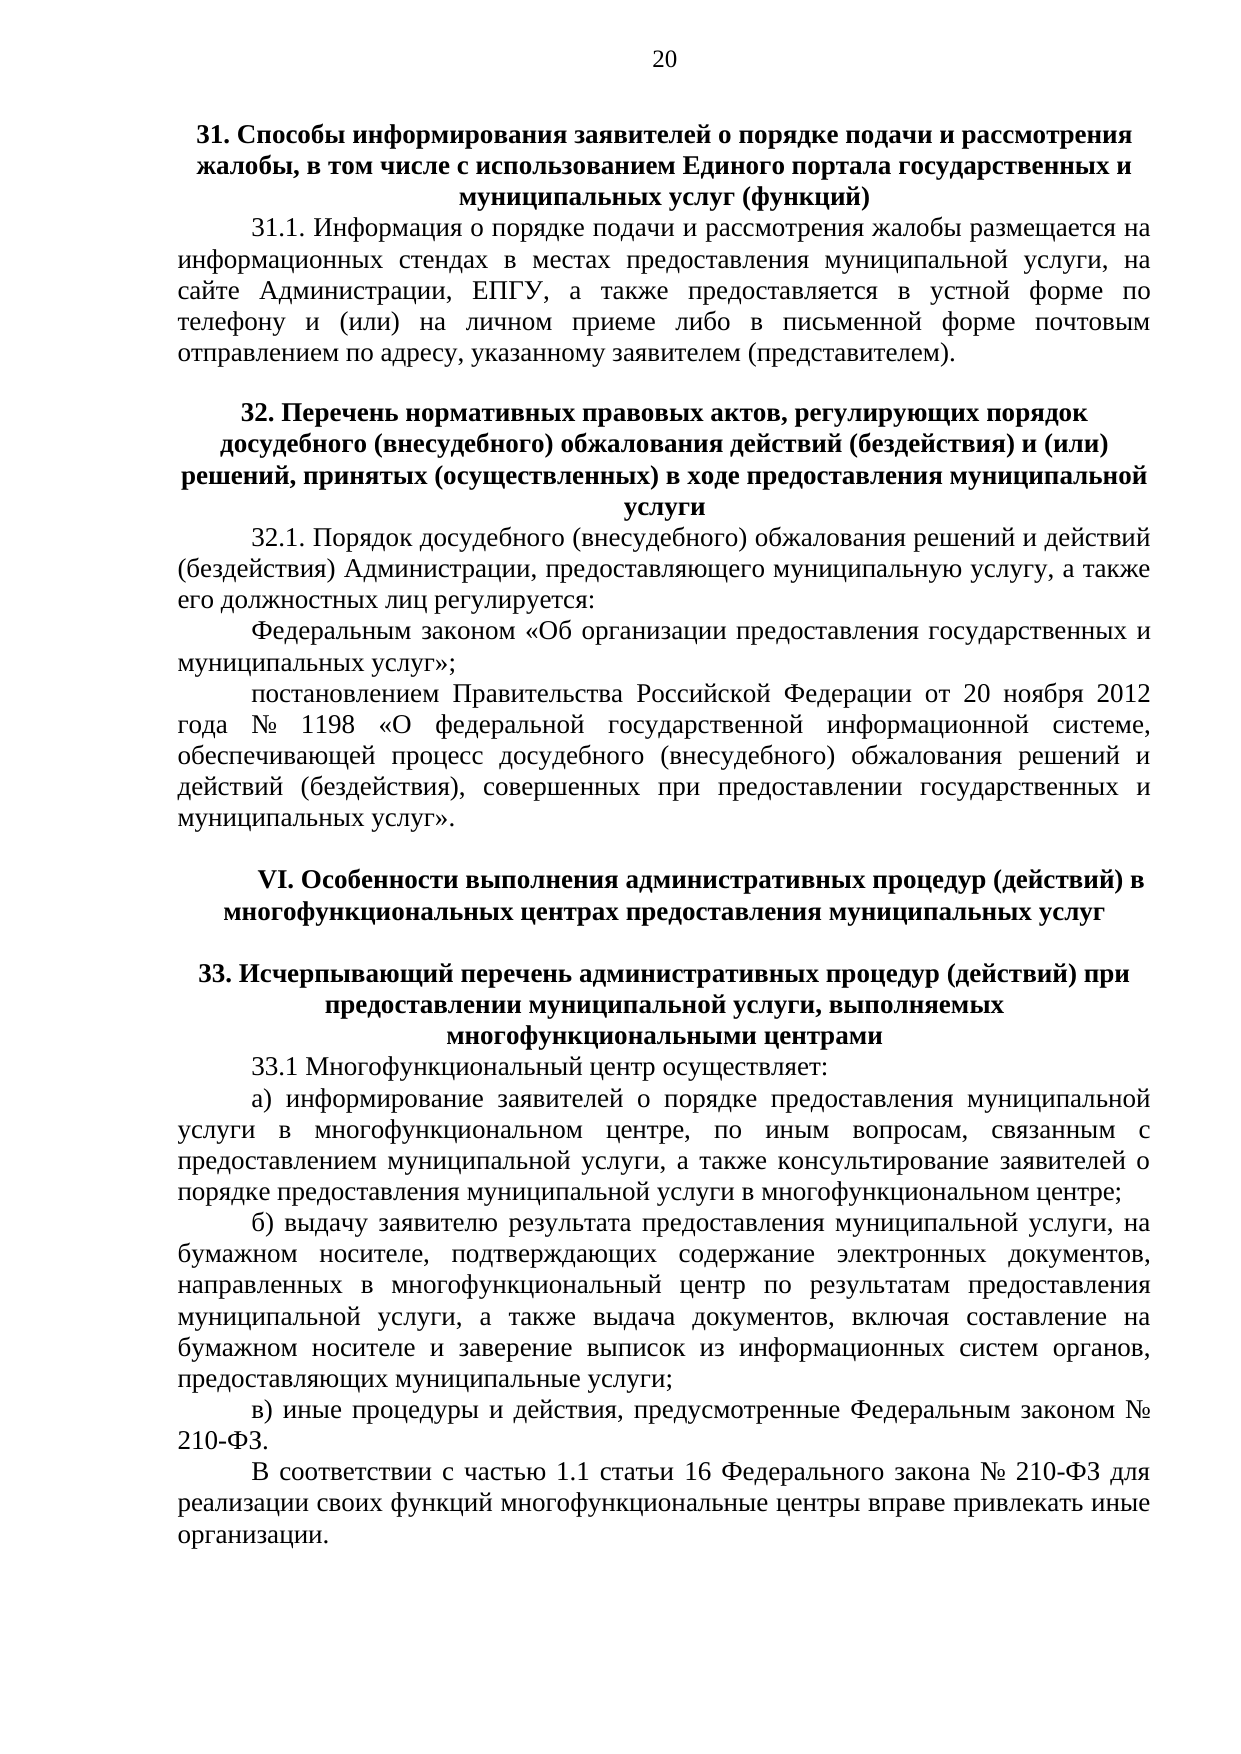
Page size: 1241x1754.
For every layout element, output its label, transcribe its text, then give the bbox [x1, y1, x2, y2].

text а) информирование заявителей о порядке предоставления муниципальной услуги в многофункциональном центре, по иным вопросам, связанным с предоставлением муниципальной услуги, а также консультирование заявителей о порядке предоставления муниципальной услуги в многофункциональном центре; [177, 1082, 1152, 1206]
text постановлением Правительства Российской Федерации от 20 ноября 2012 года № 1198 «О федеральной государственной информационной системе, обеспечивающей процесс досудебного (внесудебного) обжалования решений и действий (бездействия), совершенных при предоставлении государственных и муниципальных услуг». [177, 677, 1152, 832]
text 31. Способы информирования заявителей о порядке подачи и рассмотрения жалобы, в том числе с использованием Единого портала государственных и муниципальных услуг (функций) [177, 118, 1152, 212]
text в) иные процедуры и действия, предусмотренные Федеральным законом № 210-ФЗ. [177, 1393, 1152, 1455]
text б) выдачу заявителю результата предоставления муниципальной услуги, на бумажном носителе, подтверждающих содержание электронных документов, направленных в многофункциональный центр по результатам предоставления муниципальной услуги, а также выдача документов, включая составление на бумажном носителе и заверение выписок из информационных систем органов, предоставляющих муниципальные услуги; [177, 1206, 1152, 1393]
text 32.1. Порядок досудебного (внесудебного) обжалования решений и действий (бездействия) Администрации, предоставляющего муниципальную услугу, а также его должностных лиц регулируется: [177, 521, 1152, 614]
text 31.1. Информация о порядке подачи и рассмотрения жалобы размещается на информационных стендах в местах предоставления муниципальной услуги, на сайте Администрации, ЕПГУ, а также предоставляется в устной форме по телефону и (или) на личном приеме либо в письменной форме почтовым отправлением по адресу, указанному заявителем (представителем). [177, 212, 1152, 367]
text В соответствии с частью 1.1 статьи 16 Федерального закона № 210-ФЗ для реализации своих функций многофункциональные центры вправе привлекать иные организации. [177, 1455, 1152, 1549]
text 33.1 Многофункциональный центр осуществляет: [177, 1051, 1152, 1082]
text 33. Исчерпывающий перечень административных процедур (действий) при предоставлении муниципальной услуги, выполняемых многофункциональными центрами [177, 957, 1152, 1051]
text VI. Особенности выполнения административных процедур (действий) в многофункциональных центрах предоставления муниципальных услуг [177, 864, 1152, 926]
text Федеральным законом «Об организации предоставления государственных и муниципальных услуг»; [177, 614, 1152, 677]
text 32. Перечень нормативных правовых актов, регулирующих порядок досудебного (внесудебного) обжалования действий (бездействия) и (или) решений, принятых (осуществленных) в ходе предоставления муниципальной услуги [177, 396, 1152, 521]
